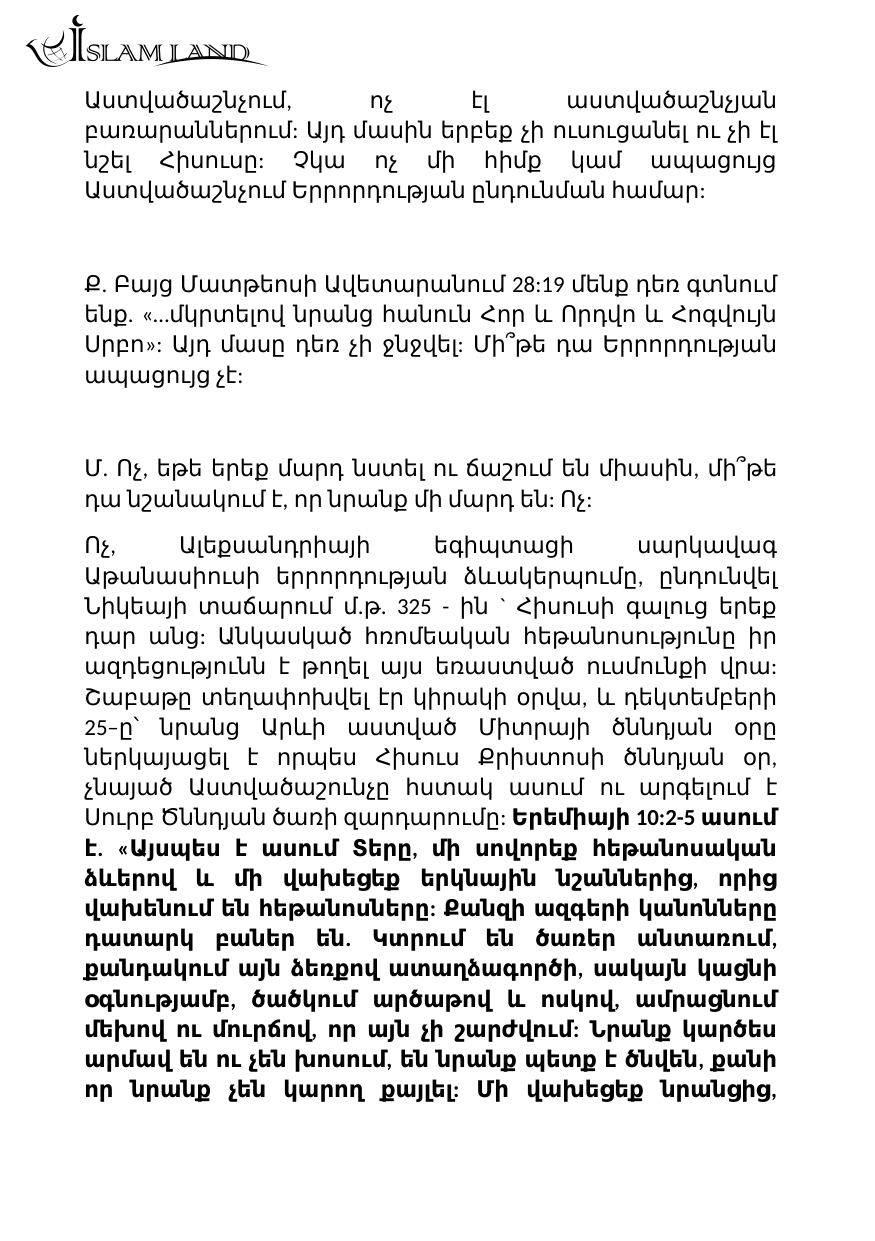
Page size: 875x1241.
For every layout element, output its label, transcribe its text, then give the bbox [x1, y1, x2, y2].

text Ք. Բայց Մատթեոսի Ավետարանում 28:19 մենք դեռ գտնում ենք. «…մկրտելով նրանց հանուն Հոր և Որդվո և Հոգվույն Սրբո»: Այդ մասը դեռ չի ջնջվել: Մի՞թե դա Երրորդության ապացույց չէ: [84, 270, 777, 389]
picture [25, 15, 269, 67]
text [84, 532, 777, 1103]
text Մ. Ոչ, եթե երեք մարդ նստել ու ճաշում են միասին, մի՞թե դա նշանակում է, որ նրանք մի մարդ են: Ոչ: [84, 454, 777, 513]
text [84, 86, 777, 204]
